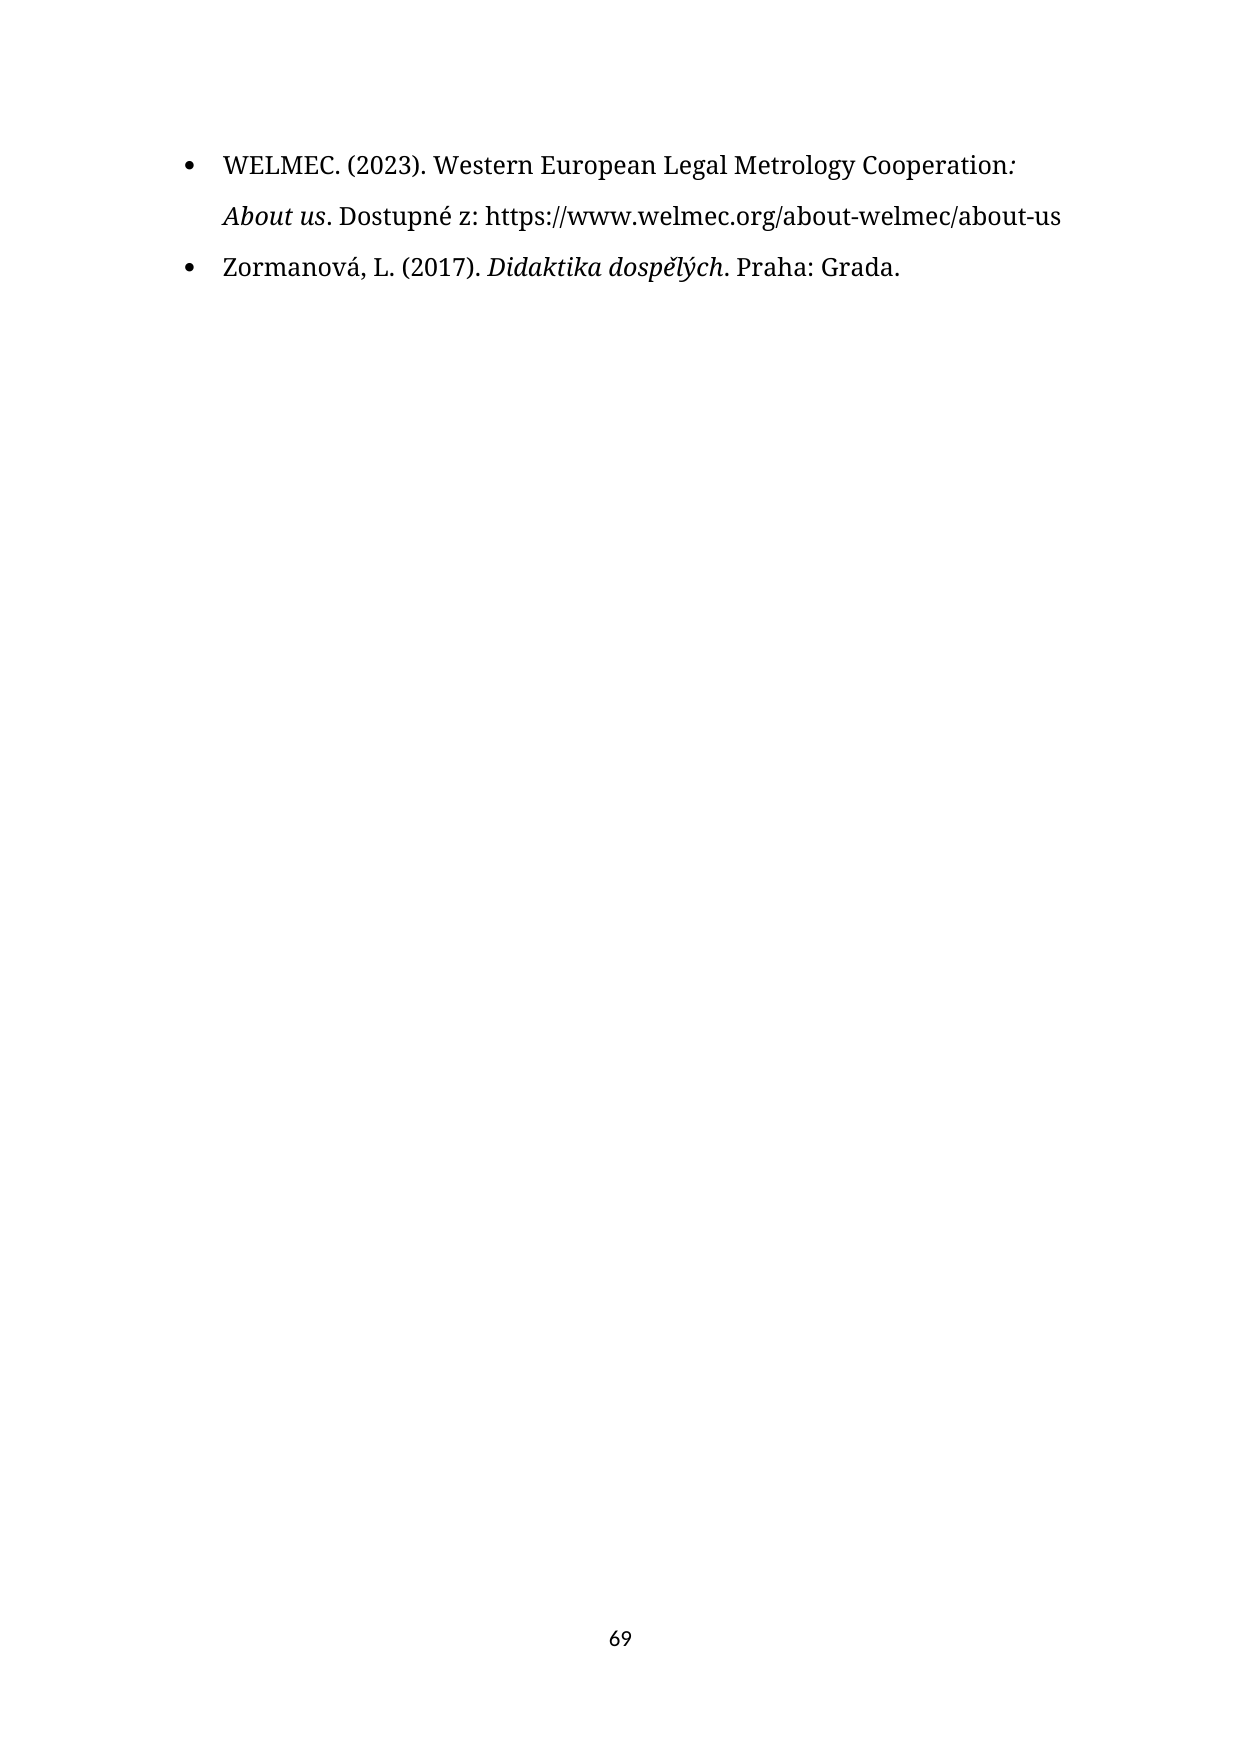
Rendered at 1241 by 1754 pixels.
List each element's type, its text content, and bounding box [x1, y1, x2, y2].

list WELMEC. (2023). Western European Legal Metrology Cooperation: About us. Dostupné z: https://www.welmec.org/about-welmec/about-us [185, 148, 1092, 233]
list Zormanová, L. (2017). Didaktika dospělých. Praha: Grada. [185, 250, 1092, 284]
